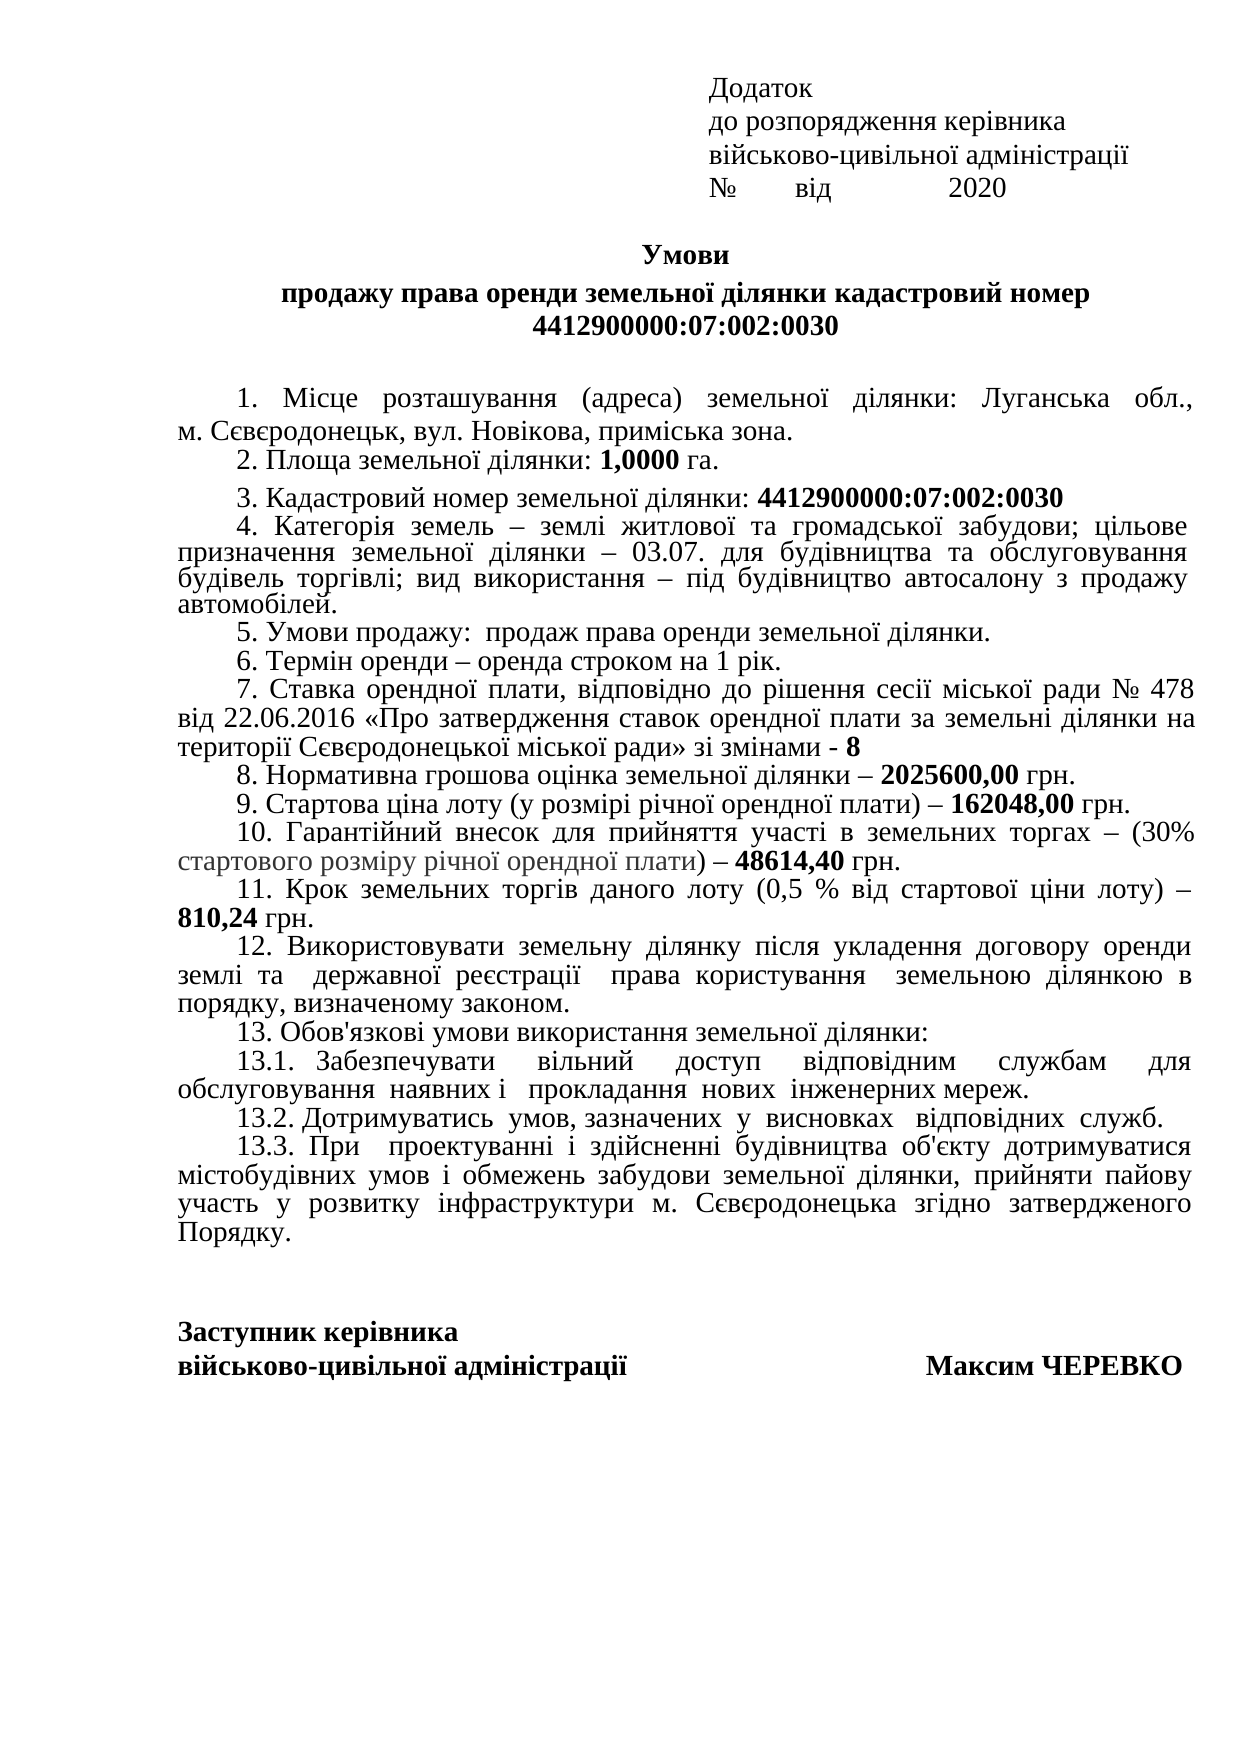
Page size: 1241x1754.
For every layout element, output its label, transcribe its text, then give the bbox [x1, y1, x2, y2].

text 11. Крок земельних торгів даного лоту (0,5 % від стартової ціни лоту) – 810,24 грн. [177, 876, 1192, 933]
text № від 2020 [709, 170, 1196, 204]
text 13.1. Забезпечувати вільний доступ відповідним службам для обслуговування наявних і прокладання нових інженерних мереж. [177, 1047, 1192, 1104]
text 7. Ставка орендної плати, відповідно до рішення сесії міської ради № 478 від 22.06.2016 «Про затвердження ставок орендної плати за земельні ділянки на території Сєвєродонецької міської ради» зі змінами - 8 [177, 676, 1196, 762]
text військово-цивільної адміністрації [709, 137, 1196, 170]
text 13.3. При проектуванні і здійсненні будівництва об'єкту дотримуватися містобудівних умов і обмежень забудови земельної ділянки, прийняти пайову участь у розвитку інфраструктури м. Сєвєродонецька згідно затвердженого Порядку. [177, 1133, 1192, 1247]
text 8. Нормативна грошова оцінка земельної ділянки – 2025600,00 грн. [177, 762, 1196, 790]
text 10. Гарантійний внесок для прийняття участі в земельних торгах – (30% стартового розміру річної орендної плати) – 48614,40 грн. [177, 819, 1196, 876]
text до розпорядження керівника [709, 103, 1196, 137]
text продажу права оренди земельної ділянки кадастровий номер 4412900000:07:002:0030 [177, 275, 1194, 342]
text Додаток [709, 70, 1196, 103]
text військово-цивільної адміністрації Максим ЧЕРЕВКО [177, 1348, 1196, 1381]
text 6. Термін оренди – оренда строком на 1 рік. [177, 648, 1196, 676]
text 4. Категорія земель – землі житлової та громадської забудови; цільове призначення земельної ділянки – 03.07. для будівництва та обслуговування будівель торгівлі; вид використання – під будівництво автосалону з продажу автомобілей. [177, 514, 1188, 619]
text 13. Обов'язкові умови використання земельної ділянки: [177, 1019, 1196, 1047]
text 5. Умови продажу: продаж права оренди земельної ділянки. [177, 619, 1196, 648]
text 1. Місце розташування (адреса) земельної ділянки: Луганська обл., м. Сєвєродонецьк, вул. Новікова, приміська зона. [177, 380, 1194, 447]
text 2. Площа земельної ділянки: 1,0000 га. [177, 447, 1196, 475]
text 9. Стартова ціна лоту (у розмірі річної орендної плати) – 162048,00 грн. [177, 790, 1196, 819]
text Заступник керівника [177, 1314, 1196, 1348]
text Умови [177, 237, 1194, 270]
text 3. Кадастровий номер земельної ділянки: 4412900000:07:002:0030 [177, 480, 1194, 513]
text 12. Використовувати земельну ділянку після укладення договору оренди землі та державної реєстрації права користування земельною ділянкою в порядку, визначеному законом. [177, 933, 1192, 1019]
text 13.2. Дотримуватись умов, зазначених у висновках відповідних служб. [177, 1104, 1192, 1133]
